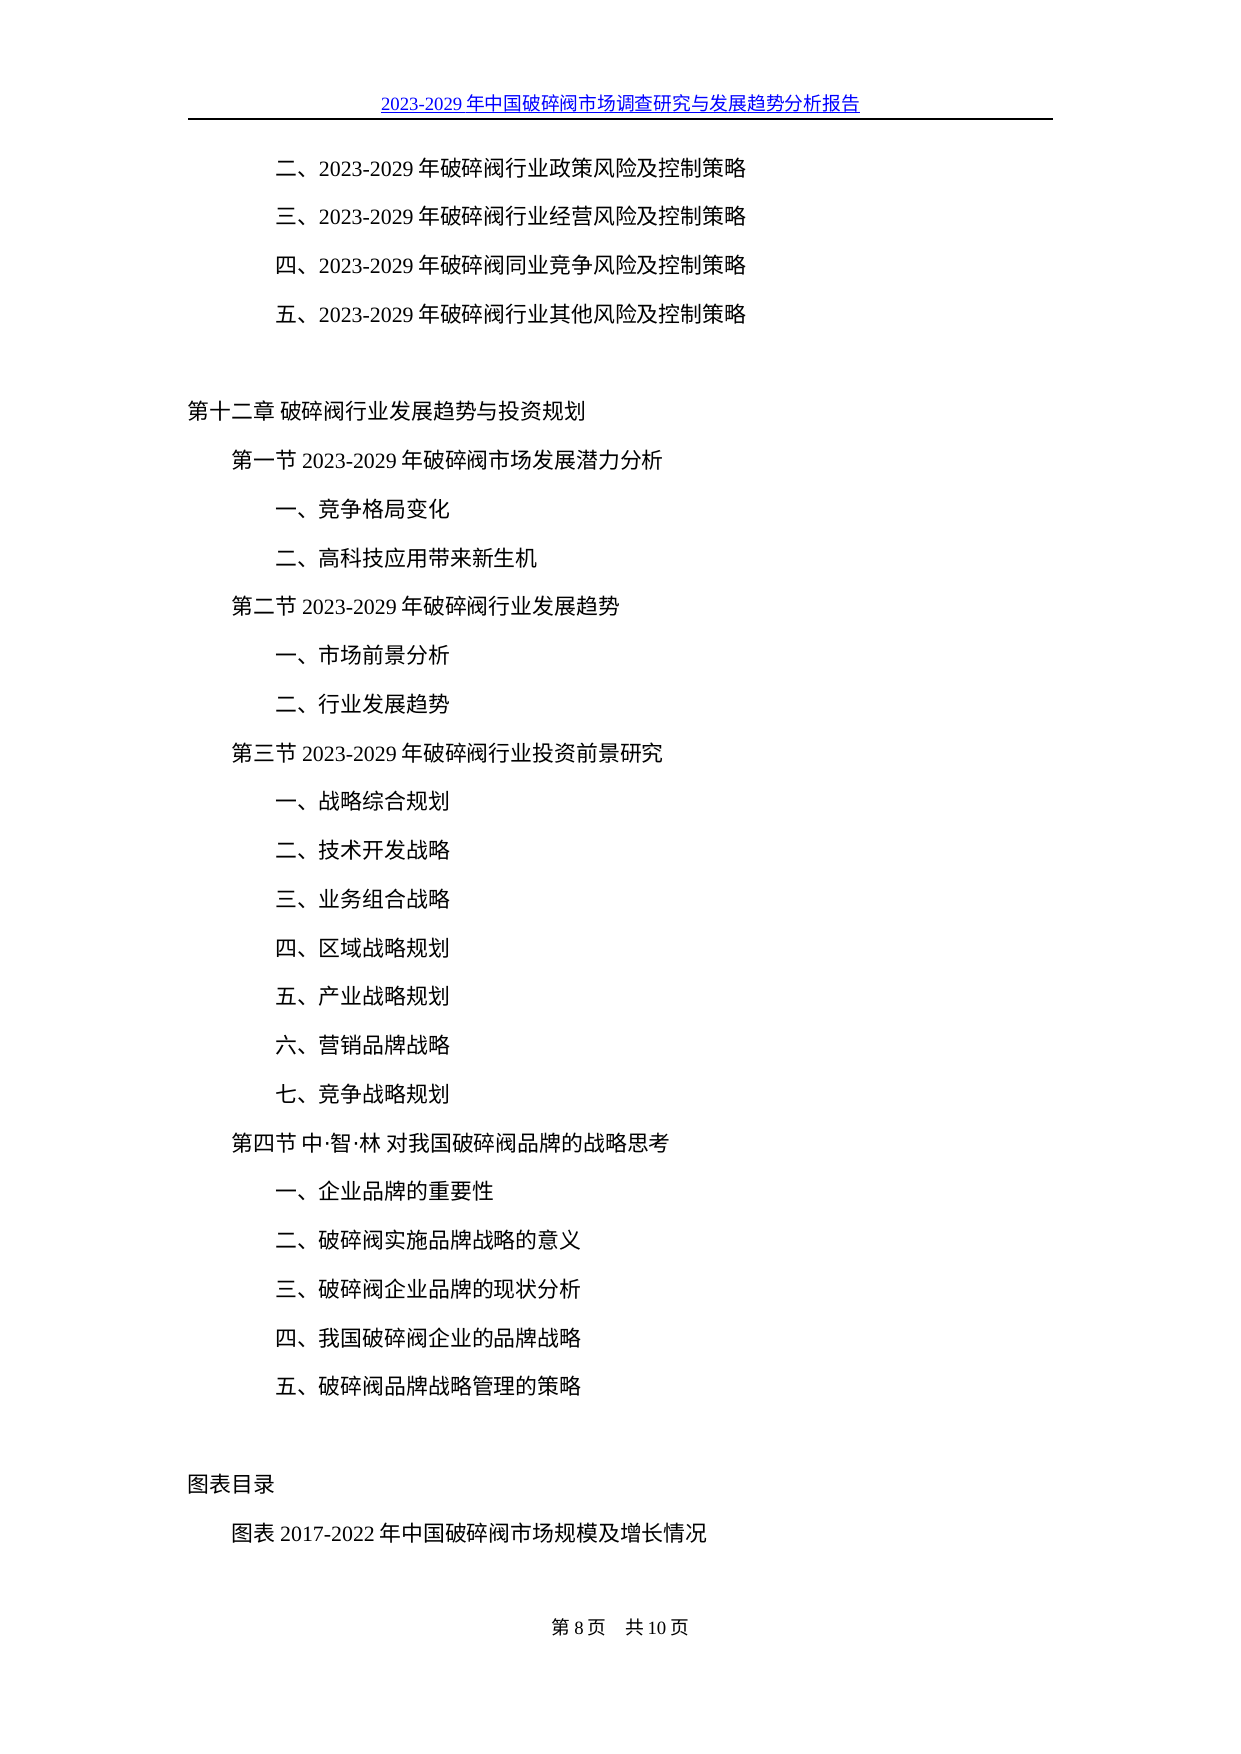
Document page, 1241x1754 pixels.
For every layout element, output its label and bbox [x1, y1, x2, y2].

text [187, 150, 1053, 1548]
